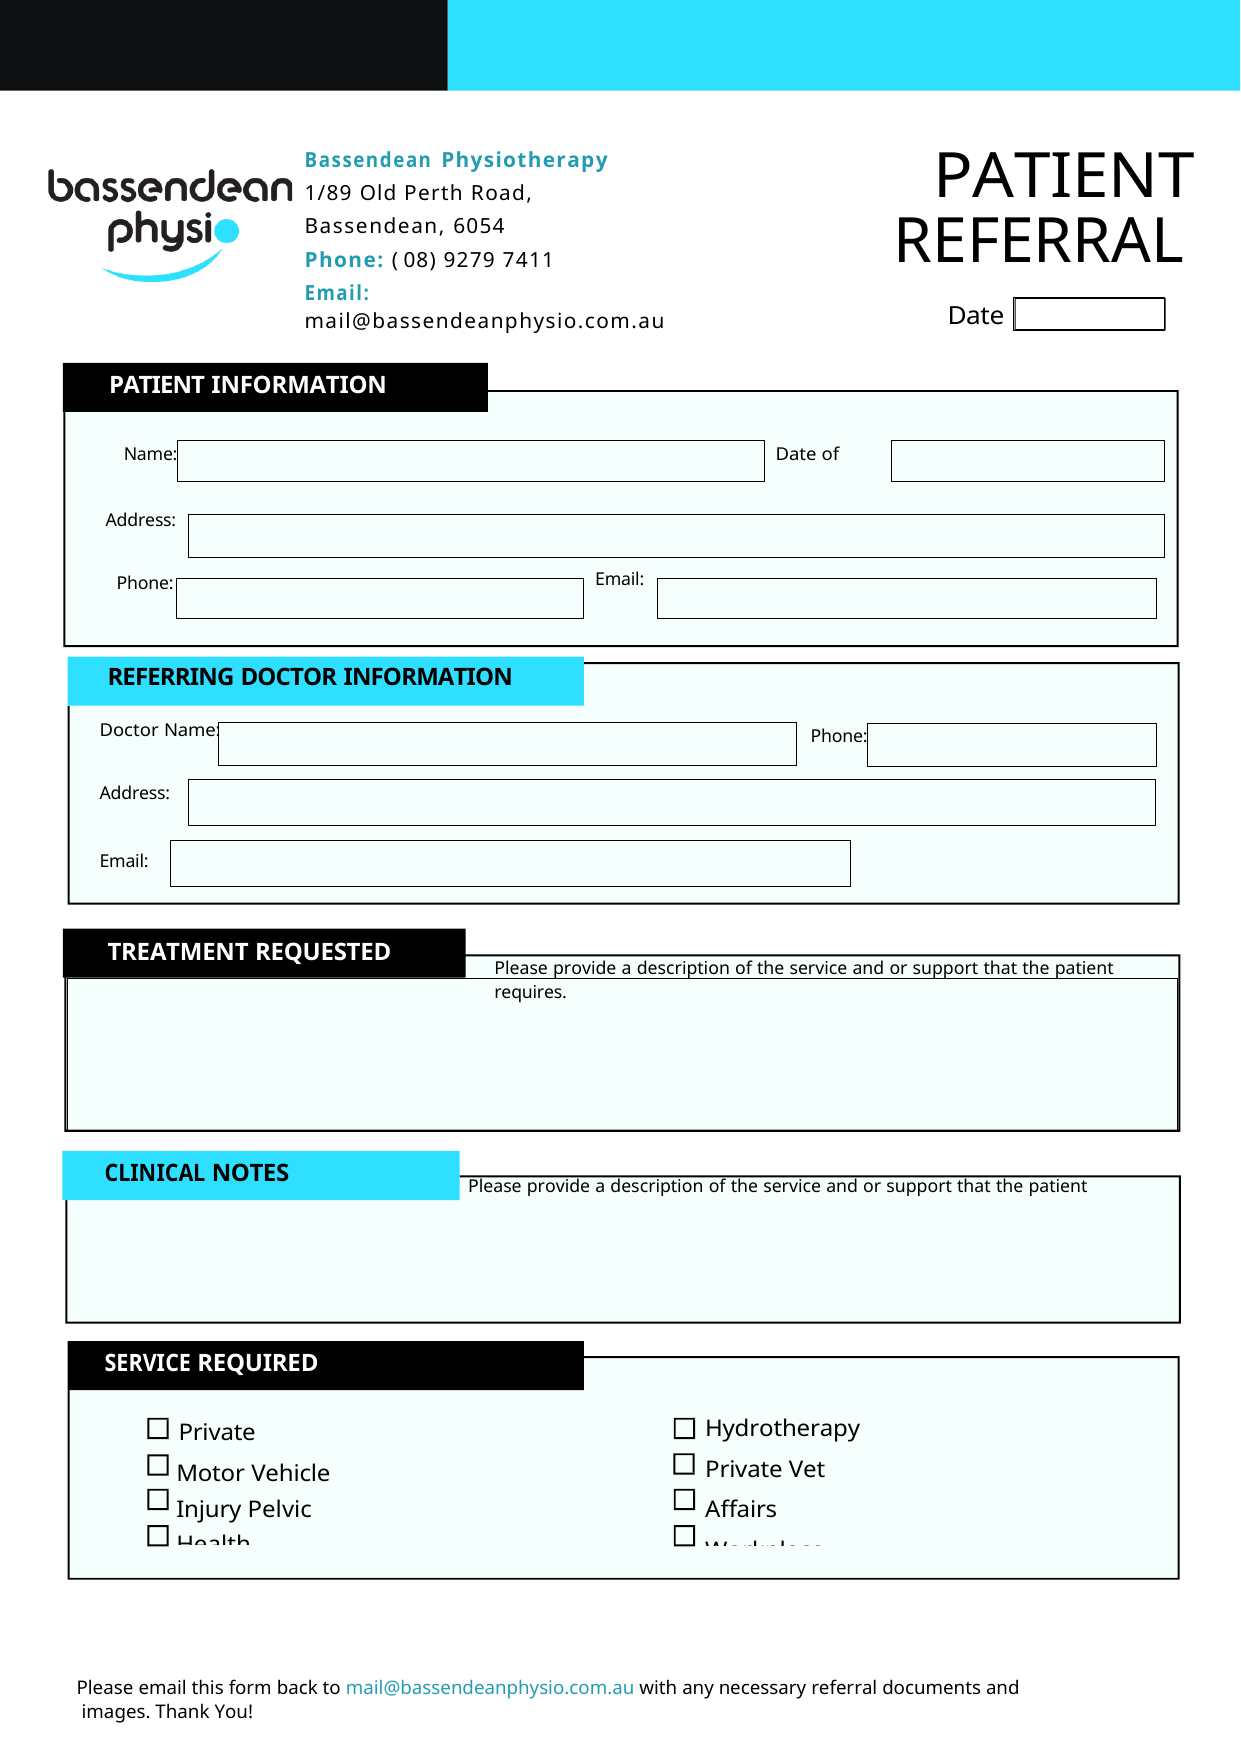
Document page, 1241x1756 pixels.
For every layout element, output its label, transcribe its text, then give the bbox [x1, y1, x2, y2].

text 1/89 Old Perth Road, Bassendean, 6054 Phone: ( 08) 9279 7411 [304, 178, 575, 273]
text Date [947, 298, 1219, 332]
text Please email this form back to mail@bassendeanphysio.com.au with any necessary referral documents and images. Thank You! [76, 1675, 1061, 1724]
text Bassendean Physiotherapy [304, 145, 732, 174]
text Email: mail@bassendeanphysio.com.au [304, 278, 732, 335]
picture [48, 169, 293, 282]
title PATIENT REFERRAL [894, 142, 1199, 281]
